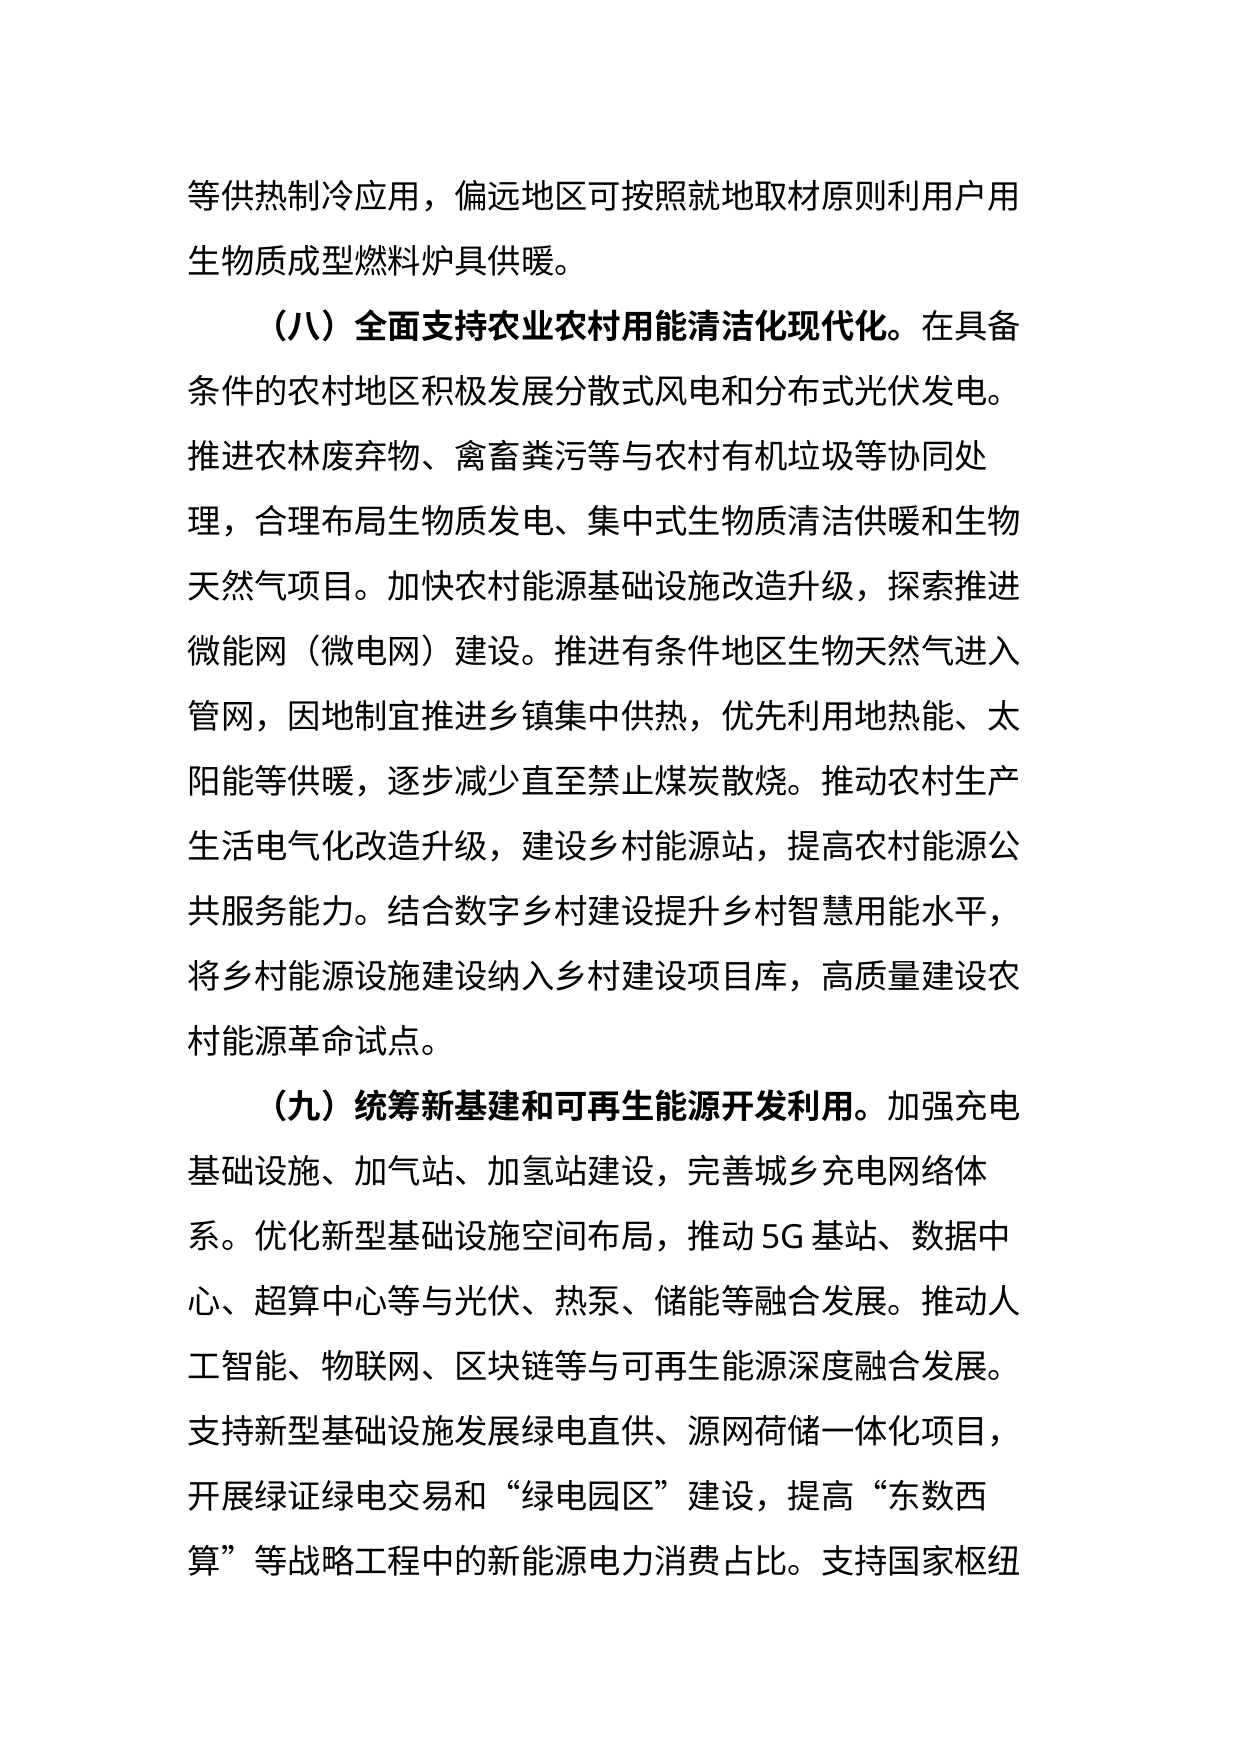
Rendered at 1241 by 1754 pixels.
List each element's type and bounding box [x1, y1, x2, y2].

text [187, 162, 1053, 1592]
